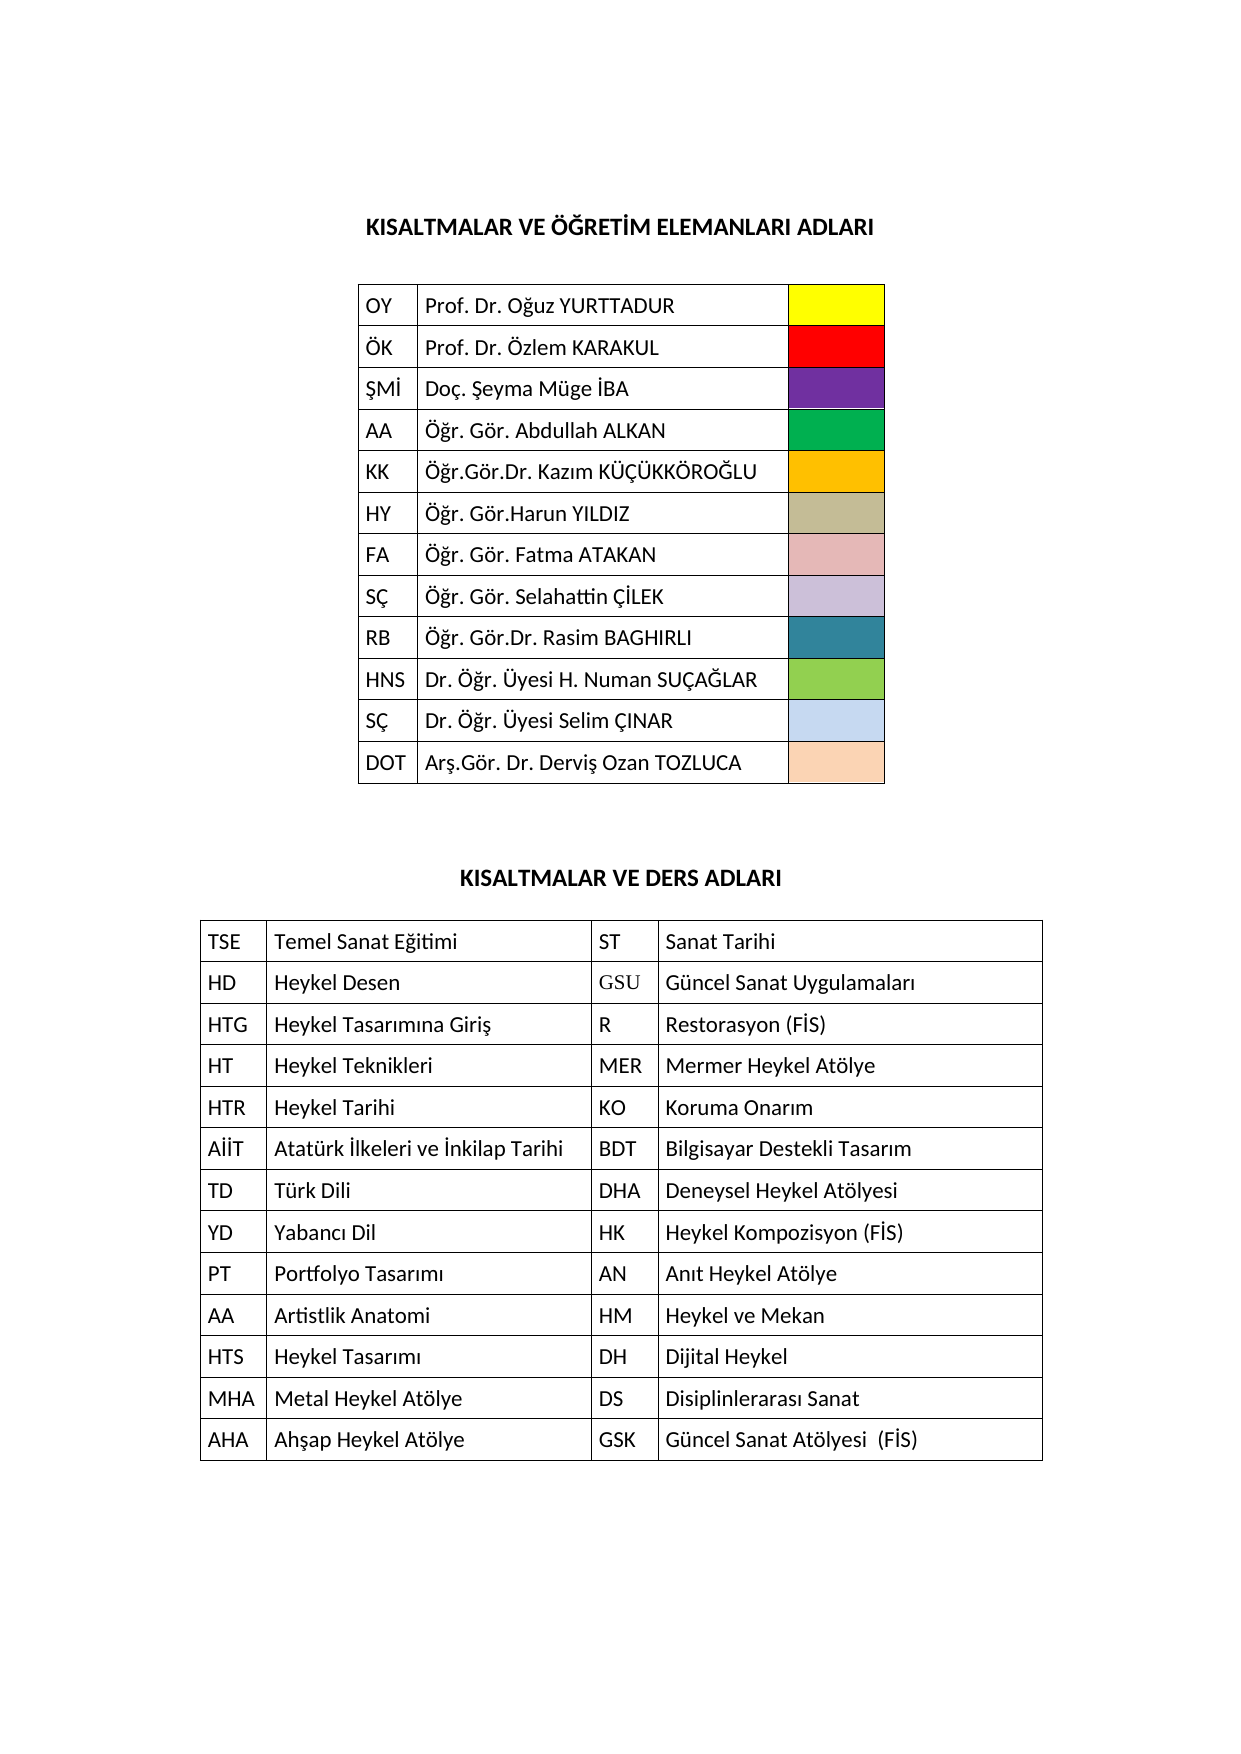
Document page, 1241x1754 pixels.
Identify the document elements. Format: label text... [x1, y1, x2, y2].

table_cell AHA [201, 1419, 266, 1460]
table_header OY [359, 285, 417, 325]
table_cell Türk Dili [267, 1170, 591, 1210]
text KISALTMALAR VE ÖĞRETİM ELEMANLARI ADLARI [44, 211, 1197, 241]
table_cell Heykel Tasarımı [267, 1336, 591, 1377]
table_cell AA [201, 1295, 266, 1335]
table_cell AN [592, 1253, 658, 1293]
table_cell FA [359, 534, 417, 575]
table_cell [789, 700, 884, 741]
table_cell Heykel Desen [267, 962, 591, 1003]
table_cell Anıt Heykel Atölye [659, 1253, 1042, 1293]
table_cell DH [592, 1336, 658, 1377]
table_cell Öğr. Gör.Harun YILDIZ [418, 493, 788, 533]
table_cell HD [201, 962, 266, 1003]
table_header [789, 285, 884, 325]
table_cell [789, 493, 884, 533]
table_cell Yabancı Dil [267, 1211, 591, 1252]
table_cell Koruma Onarım [659, 1087, 1042, 1127]
table_cell HNS [359, 659, 417, 699]
table_cell PT [201, 1253, 266, 1293]
table_cell GSU [592, 962, 658, 1003]
table_cell Öğr. Gör.Dr. Rasim BAGHIRLI [418, 617, 788, 658]
table_cell DOT [359, 742, 417, 782]
table_cell Heykel Teknikleri [267, 1045, 591, 1086]
table_cell Dr. Öğr. Üyesi Selim ÇINAR [418, 700, 788, 741]
table_cell Güncel Sanat Uygulamaları [659, 962, 1042, 1003]
table_cell HTS [201, 1336, 266, 1377]
table_cell Heykel Tasarımına Giriş [267, 1004, 591, 1044]
table_cell MER [592, 1045, 658, 1086]
table_header TSE [201, 921, 266, 961]
table_cell SÇ [359, 576, 417, 616]
table_cell [789, 410, 884, 450]
table_cell Deneysel Heykel Atölyesi [659, 1170, 1042, 1210]
table_cell Öğr. Gör. Abdullah ALKAN [418, 410, 788, 450]
table_cell Arş.Gör. Dr. Derviş Ozan TOZLUCA [418, 742, 788, 782]
table_header ST [592, 921, 658, 961]
table_cell Heykel Kompozisyon (FİS) [659, 1211, 1042, 1252]
table_cell Bilgisayar Destekli Tasarım [659, 1128, 1042, 1169]
table_cell ÖK [359, 326, 417, 367]
table_cell [789, 659, 884, 699]
table_cell Prof. Dr. Özlem KARAKUL [418, 326, 788, 367]
table_cell RB [359, 617, 417, 658]
table_cell [789, 534, 884, 575]
table_cell [789, 326, 884, 367]
table_cell Heykel ve Mekan [659, 1295, 1042, 1335]
table_cell Öğr. Gör. Selahattin ÇİLEK [418, 576, 788, 616]
table_cell Dijital Heykel [659, 1336, 1042, 1377]
table_cell HM [592, 1295, 658, 1335]
table_cell R [592, 1004, 658, 1044]
table_cell Portfolyo Tasarımı [267, 1253, 591, 1293]
table_cell HTR [201, 1087, 266, 1127]
table_cell [789, 742, 884, 782]
table_cell Artistlik Anatomi [267, 1295, 591, 1335]
table_cell TD [201, 1170, 266, 1210]
table_cell Metal Heykel Atölye [267, 1378, 591, 1418]
table_cell HK [592, 1211, 658, 1252]
table_cell BDT [592, 1128, 658, 1169]
table_cell KO [592, 1087, 658, 1127]
table_cell Güncel Sanat Atölyesi (FİS) [659, 1419, 1042, 1460]
table_cell Dr. Öğr. Üyesi H. Numan SUÇAĞLAR [418, 659, 788, 699]
table_cell [789, 368, 884, 408]
table_cell YD [201, 1211, 266, 1252]
table_cell Ahşap Heykel Atölye [267, 1419, 591, 1460]
table_cell GSK [592, 1419, 658, 1460]
table_header Temel Sanat Eğitimi [267, 921, 591, 961]
table_cell Restorasyon (FİS) [659, 1004, 1042, 1044]
text KISALTMALAR VE DERS ADLARI [44, 863, 1198, 893]
table_cell KK [359, 451, 417, 492]
table_cell Doç. Şeyma Müge İBA [418, 368, 788, 408]
table_cell SÇ [359, 700, 417, 741]
table_cell Mermer Heykel Atölye [659, 1045, 1042, 1086]
table_cell HY [359, 493, 417, 533]
table_cell [789, 576, 884, 616]
table_cell ŞMİ [359, 368, 417, 408]
table_cell AİİT [201, 1128, 266, 1169]
table_cell Öğr.Gör.Dr. Kazım KÜÇÜKKÖROĞLU [418, 451, 788, 492]
table_header Sanat Tarihi [659, 921, 1042, 961]
table_cell Öğr. Gör. Fatma ATAKAN [418, 534, 788, 575]
table_cell Atatürk İlkeleri ve İnkilap Tarihi [267, 1128, 591, 1169]
table_cell HTG [201, 1004, 266, 1044]
table_cell HT [201, 1045, 266, 1086]
table_cell Disiplinlerarası Sanat [659, 1378, 1042, 1418]
table_header Prof. Dr. Oğuz YURTTADUR [418, 285, 788, 325]
table_cell DS [592, 1378, 658, 1418]
table_cell MHA [201, 1378, 266, 1418]
table_cell DHA [592, 1170, 658, 1210]
table_cell AA [359, 410, 417, 450]
table_cell Heykel Tarihi [267, 1087, 591, 1127]
table_cell [789, 617, 884, 658]
table_cell [789, 451, 884, 492]
